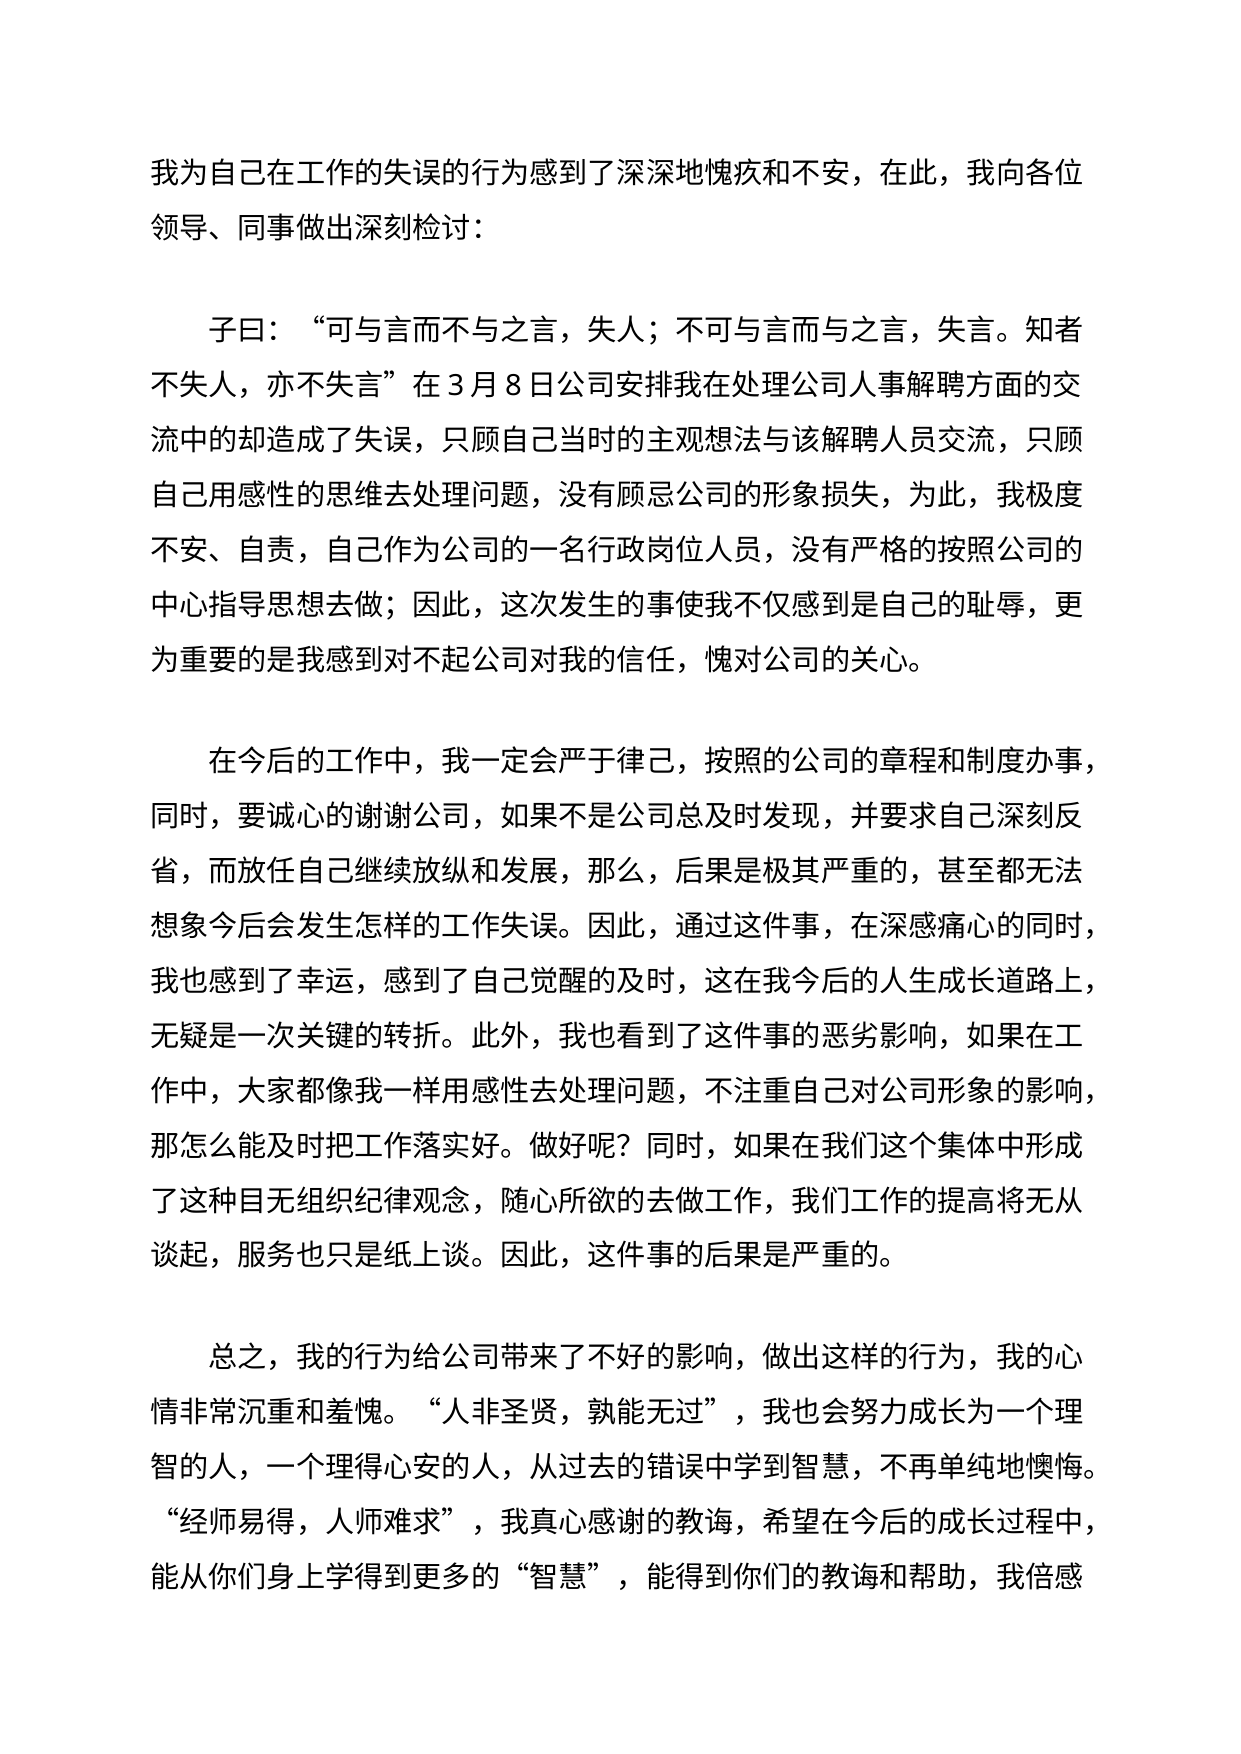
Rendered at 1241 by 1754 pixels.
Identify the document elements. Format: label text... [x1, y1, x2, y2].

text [150, 150, 1090, 247]
text 子曰：“可与言而不与之言，失人；不可与言而与之言，失言。知者不失人，亦不失言”在3月8日公司安排我在处理公司人事解聘方面的交流中的却造成了失误，只顾自己当时的主观想法与该解聘人员交流，只顾自己用感性的思维去处理问题，没有顾忌公司的形象损失，为此，我极度不安、自责，自己作为公司的一名行政岗位人员，没有严格的按照公司的中心指导思想去做；因此，这次发生的事使我不仅感到是自己的耻辱，更为重要的是我感到对不起公司对我的信任，愧对公司的关心。 [150, 307, 1090, 678]
text 在今后的工作中，我一定会严于律己，按照的公司的章程和制度办事，同时，要诚心的谢谢公司，如果不是公司总及时发现，并要求自己深刻反省，而放任自己继续放纵和发展，那么，后果是极其严重的，甚至都无法想象今后会发生怎样的工作失误。因此，通过这件事，在深感痛心的同时，我也感到了幸运，感到了自己觉醒的及时，这在我今后的人生成长道路上，无疑是一次关键的转折。此外，我也看到了这件事的恶劣影响，如果在工作中，大家都像我一样用感性去处理问题，不注重自己对公司形象的影响，那怎么能及时把工作落实好。做好呢？同时，如果在我们这个集体中形成了这种目无组织纪律观念，随心所欲的去做工作，我们工作的提高将无从谈起，服务也只是纸上谈。因此，这件事的后果是严重的。 [150, 738, 1090, 1274]
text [150, 1334, 1090, 1596]
